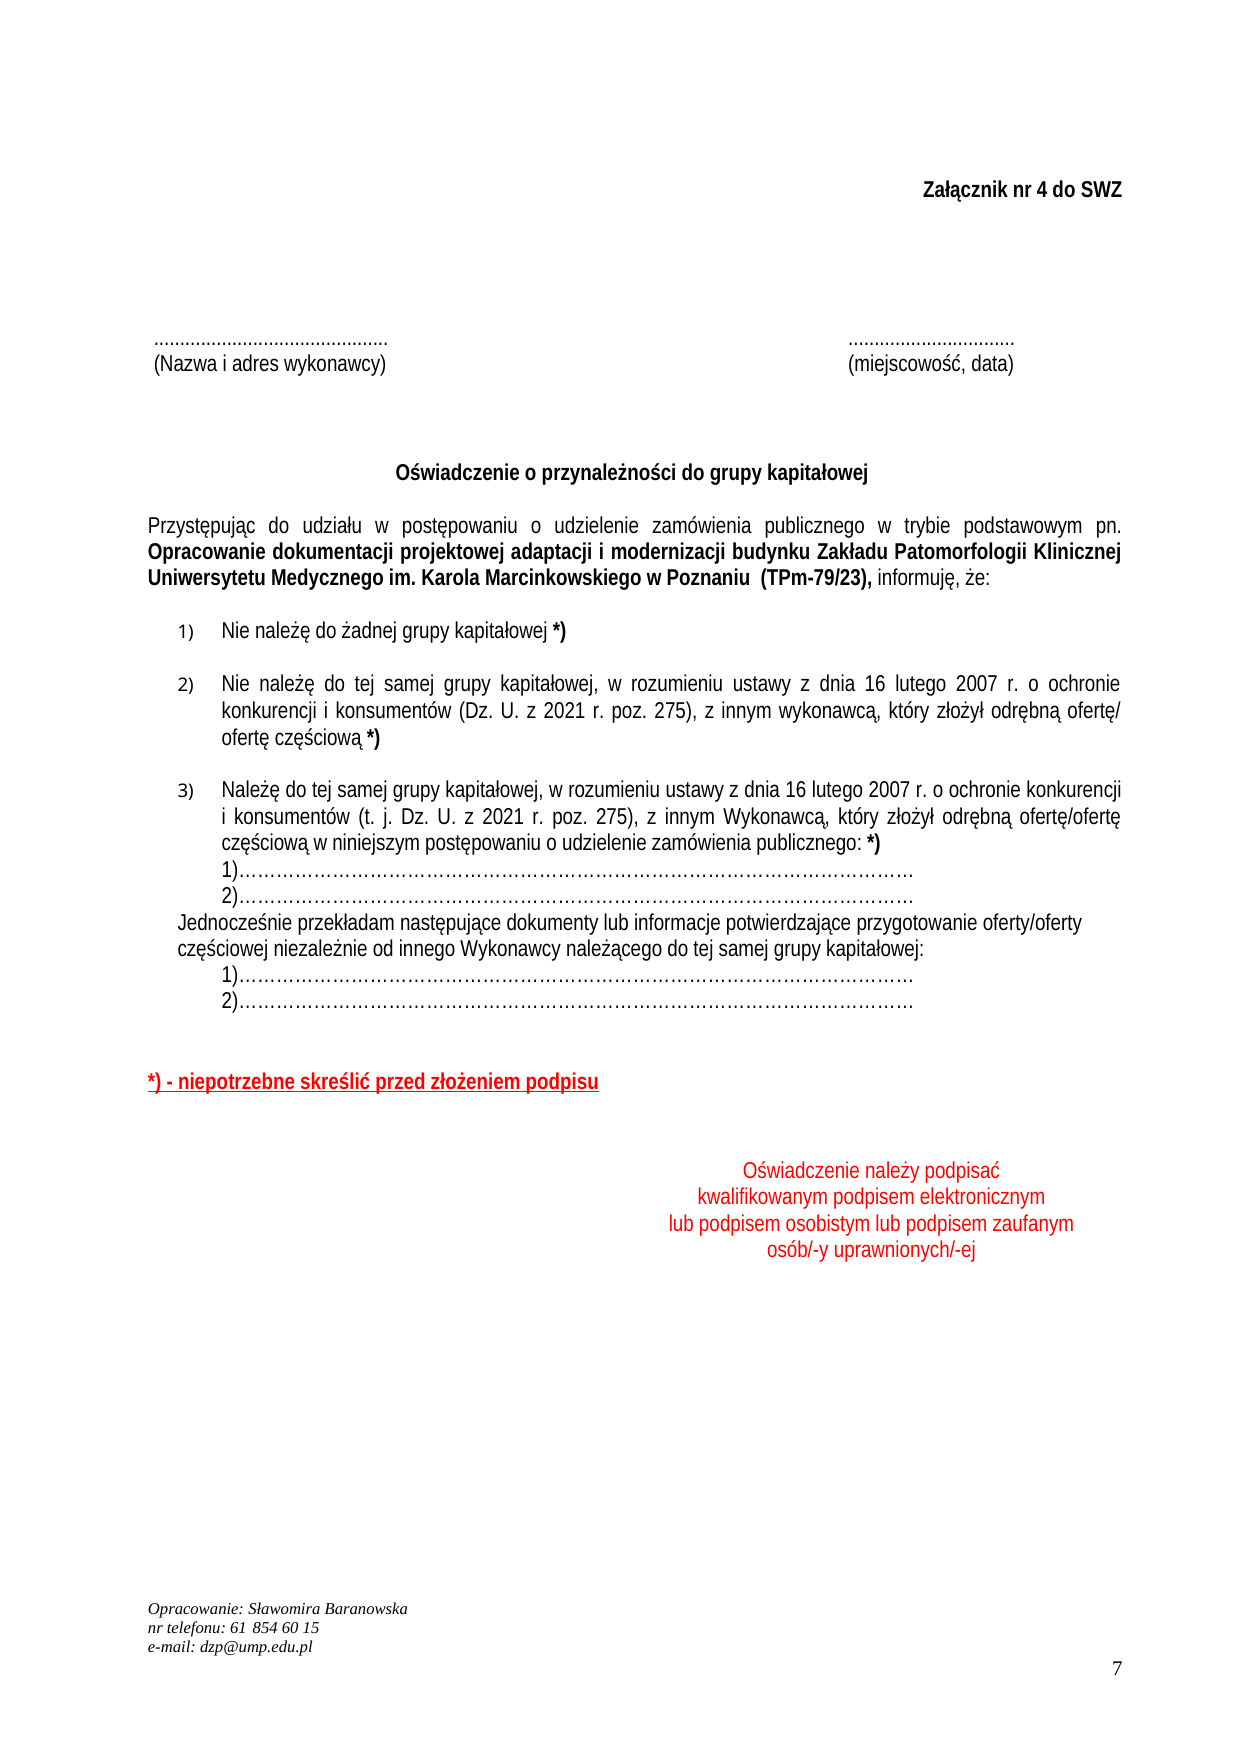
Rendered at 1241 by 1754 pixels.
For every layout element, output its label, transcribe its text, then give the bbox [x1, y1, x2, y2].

text Jednocześnie przekładam następujące dokumenty lub informacje potwierdzające przygotowanie oferty/oferty częściowej niezależnie od innego Wykonawcy należącego do tej samej grupy kapitałowej: [177, 908, 1122, 961]
text Oświadczenie należy podpisać [148, 1157, 1122, 1183]
list Należę do tej samej grupy kapitałowej, w rozumieniu ustawy z dnia 16 lutego 2007 r. o ochronie konkurencji i konsumentów (t. j. Dz. U. z 2021 r. poz. 275), z innym Wykonawcą, który złożył odrębną ofertę/ofertę częściową w niniejszym postępowaniu o udzielenie zamówienia publicznego: *) [177, 776, 1122, 856]
text 2)……………………………………………………………………………………………… [177, 987, 1122, 1014]
text 1)……………………………………………………………………………………………… [177, 856, 1122, 882]
list Nie należę do żadnej grupy kapitałowej *) [177, 617, 1122, 644]
list Nie należę do tej samej grupy kapitałowej, w rozumieniu ustawy z dnia 16 lutego 2007 r. o ochronie konkurencji i konsumentów (Dz. U. z 2021 r. poz. 275), z innym wykonawcą, który złożył odrębną ofertę/ ofertę częściową *) [177, 670, 1122, 750]
text Załącznik nr 4 do SWZ [664, 176, 1122, 202]
text Przystępując do udziału w postępowaniu o udzielenie zamówienia publicznego w trybie podstawowym pn. Opracowanie dokumentacji projektowej adaptacji i modernizacji budynku Zakładu Patomorfologii Klinicznej Uniwersytetu Medycznego im. Karola Marcinkowskiego w Poznaniu (TPm-79/23), informuję, że: [148, 512, 1122, 591]
text kwalifikowanym podpisem elektronicznym [148, 1183, 1122, 1210]
text *) - niepotrzebne skreślić przed złożeniem podpisu [148, 1068, 1122, 1094]
text ............................................. ................................ [153, 324, 1116, 350]
text Oświadczenie o przynależności do grupy kapitałowej [148, 459, 1116, 485]
text lub podpisem osobistym lub podpisem zaufanym [148, 1210, 1122, 1236]
text osób/-y uprawnionych/-ej [148, 1236, 1122, 1262]
text 1)……………………………………………………………………………………………… [177, 961, 1122, 987]
text 2)……………………………………………………………………………………………… [177, 882, 1122, 908]
text (Nazwa i adres wykonawcy) (miejscowość, data) [153, 350, 1116, 376]
